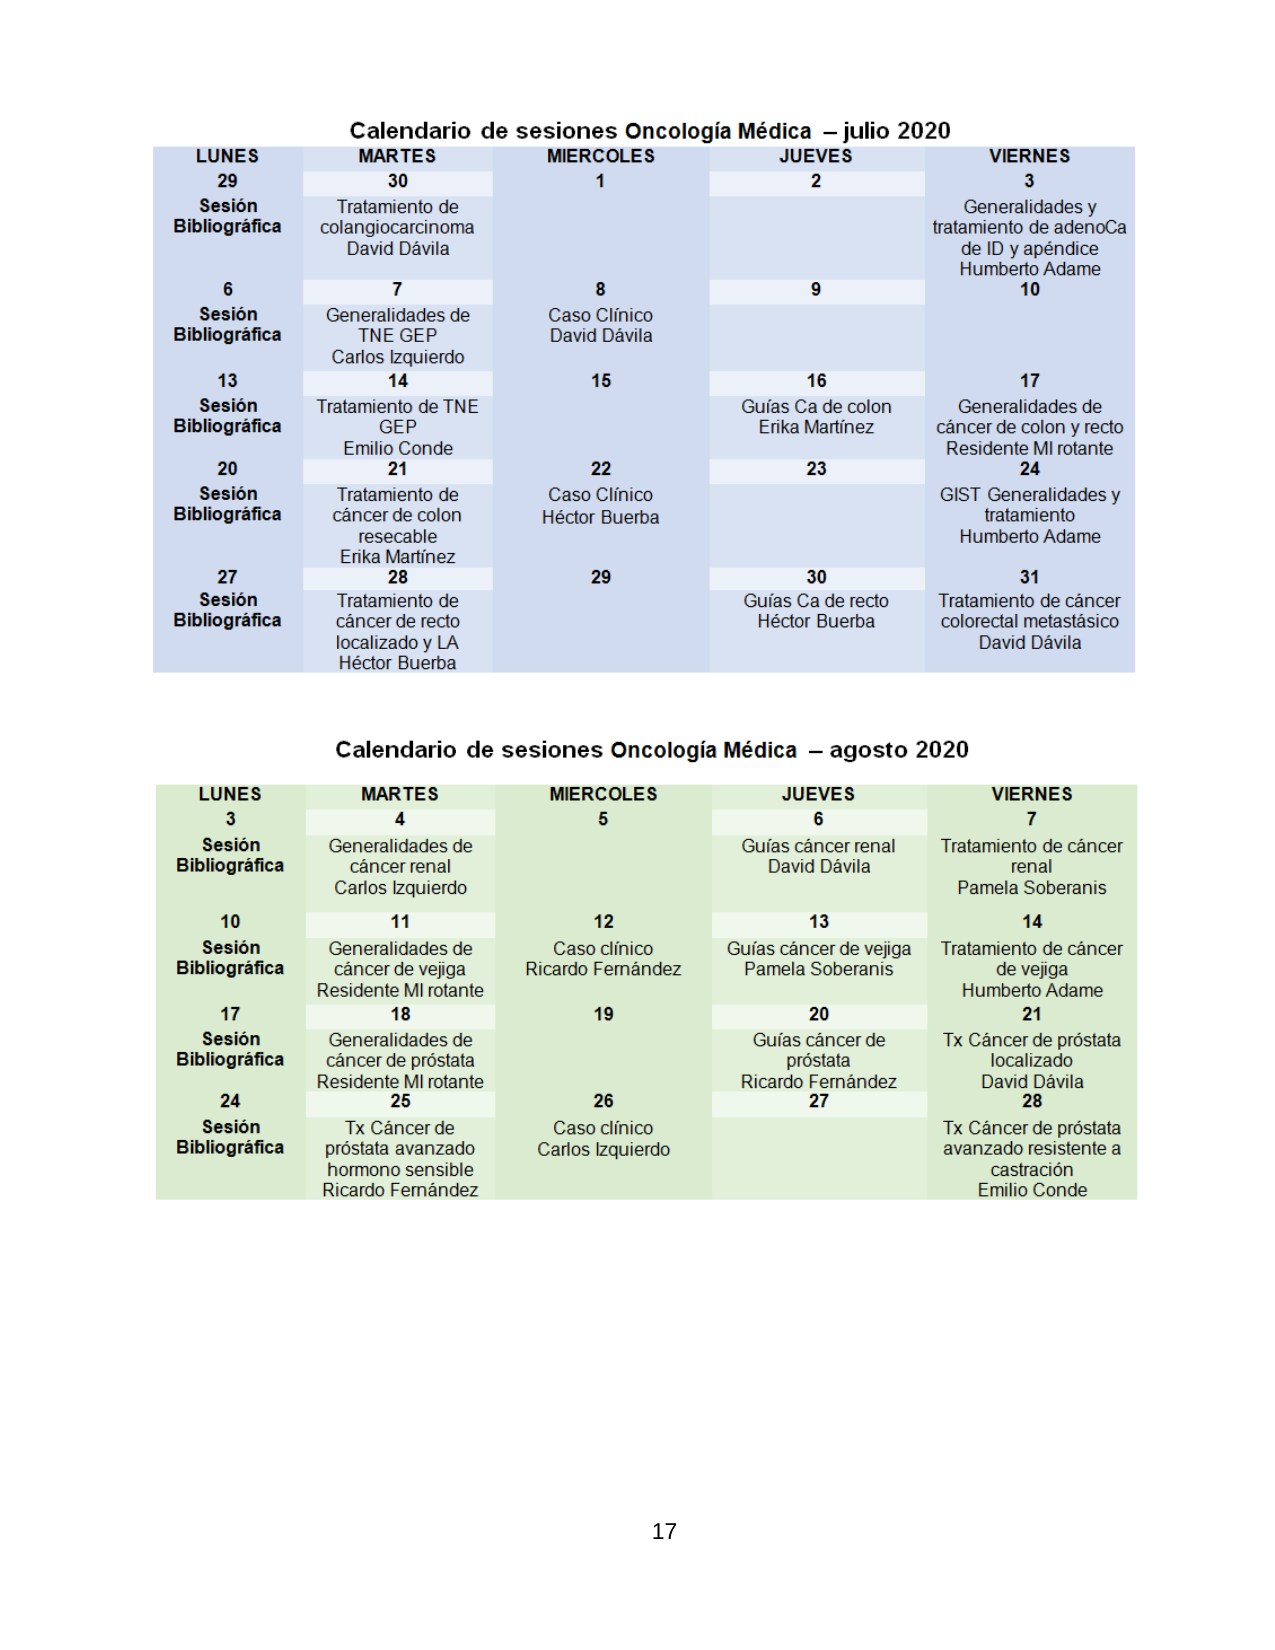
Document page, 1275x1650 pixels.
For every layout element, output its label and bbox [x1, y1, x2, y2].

picture [147, 721, 1142, 1221]
picture [147, 118, 1143, 693]
